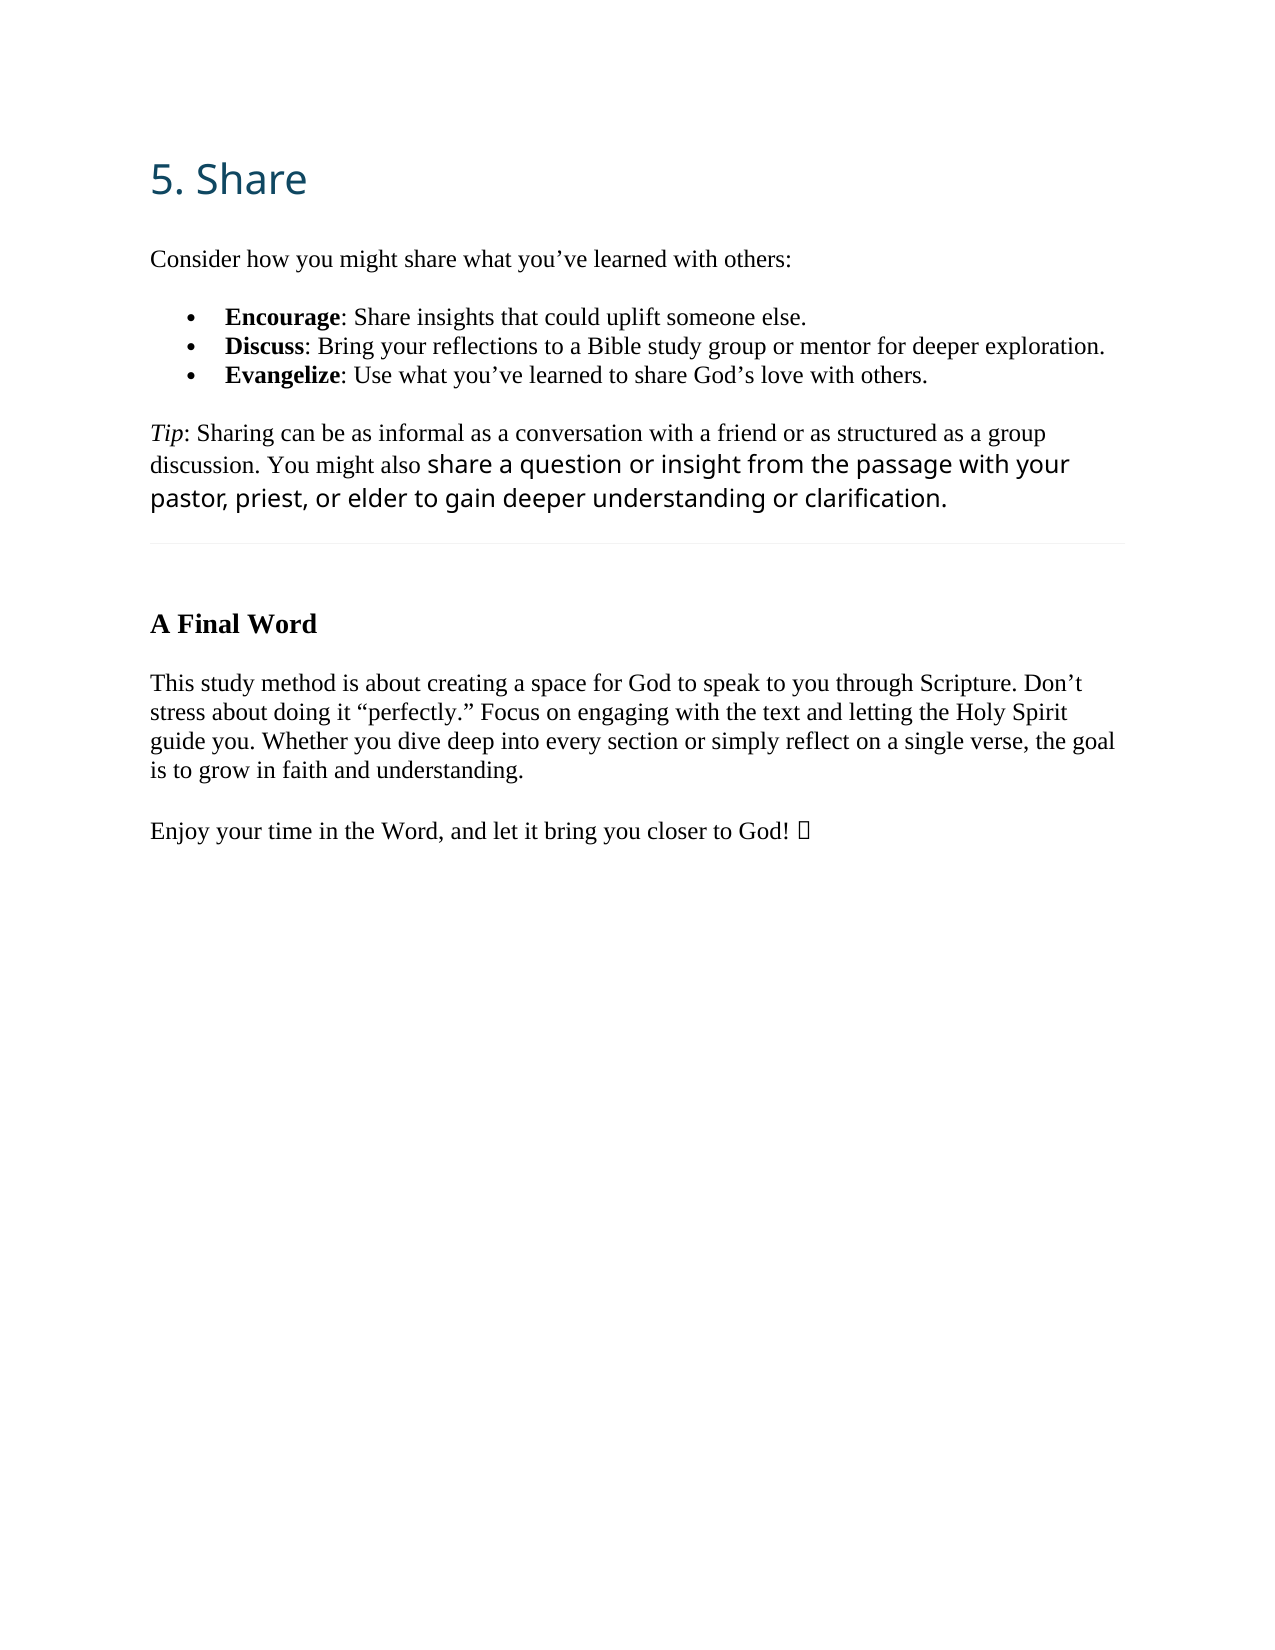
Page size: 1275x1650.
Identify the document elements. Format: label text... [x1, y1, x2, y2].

text A Final Word [150, 607, 1125, 639]
text Tip: Sharing can be as informal as a conversation with a friend or as structured as a group discussion. You might also share a question or insight from the passage with your pastor, priest, or elder to gain deeper understanding or clarification. [150, 418, 1125, 514]
list Discuss: Bring your reflections to a Bible study group or mentor for deeper exploration. [187, 331, 1125, 360]
text Consider how you might share what you’ve learned with others: [150, 244, 1125, 273]
text This study method is about creating a space for God to speak to you through Scripture. Don’t stress about doing it “perfectly.” Focus on engaging with the text and letting the Holy Spirit guide you. Whether you dive deep into every section or simply reflect on a single verse, the goal is to grow in faith and understanding. [150, 668, 1125, 783]
text Enjoy your time in the Word, and let it bring you closer to God! 🌟 [150, 813, 1125, 847]
list Evangelize: Use what you’ve learned to share God’s love with others. [187, 360, 1125, 388]
list Encourage: Share insights that could uplift someone else. [187, 302, 1125, 331]
subtitle 5. Share [150, 150, 1125, 207]
